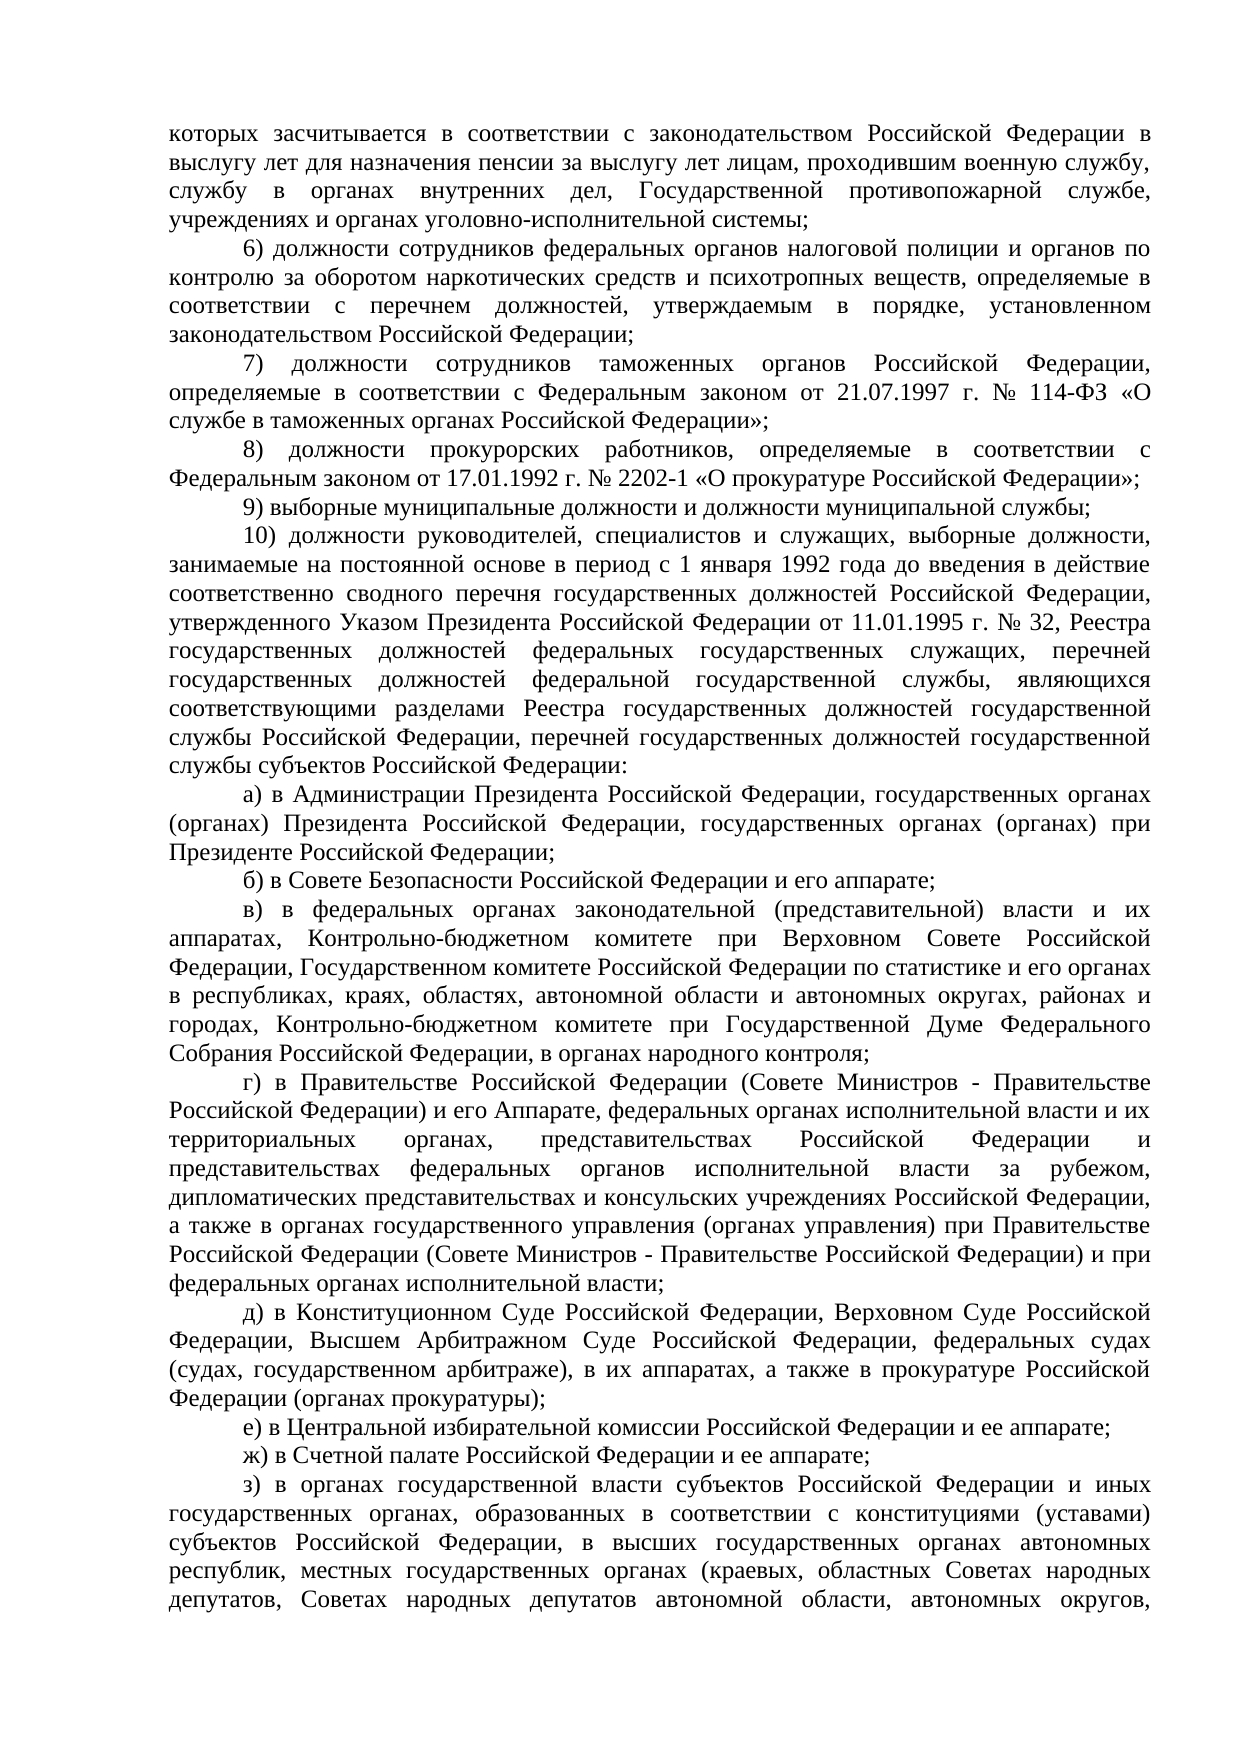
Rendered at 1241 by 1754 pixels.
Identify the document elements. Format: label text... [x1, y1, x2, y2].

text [169, 118, 1152, 233]
text 7) должности сотрудников таможенных органов Российской Федерации, определяемые в соответствии с Федеральным законом от 21.07.1997 г. № 114-ФЗ «О службе в таможенных органах Российской Федерации»; [169, 348, 1152, 434]
text д) в Конституционном Суде Российской Федерации, Верховном Суде Российской Федерации, Высшем Арбитражном Суде Российской Федерации, федеральных судах (судах, государственном арбитраже), в их аппаратах, а также в прокуратуре Российской Федерации (органах прокуратуры); [169, 1297, 1152, 1412]
text а) в Администрации Президента Российской Федерации, государственных органах (органах) Президента Российской Федерации, государственных органах (органах) при Президенте Российской Федерации; [169, 779, 1152, 866]
text г) в Правительстве Российской Федерации (Совете Министров - Правительстве Российской Федерации) и его Аппарате, федеральных органах исполнительной власти и их территориальных органах, представительствах Российской Федерации и представительствах федеральных органов исполнительной власти за рубежом, дипломатических представительствах и консульских учреждениях Российской Федерации, а также в органах государственного управления (органах управления) при Правительстве Российской Федерации (Совете Министров - Правительстве Российской Федерации) и при федеральных органах исполнительной власти; [169, 1067, 1152, 1297]
text ж) в Счетной палате Российской Федерации и ее аппарате; [169, 1441, 1152, 1469]
text е) в Центральной избирательной комиссии Российской Федерации и ее аппарате; [169, 1412, 1152, 1441]
text в) в федеральных органах законодательной (представительной) власти и их аппаратах, Контрольно-бюджетном комитете при Верховном Совете Российской Федерации, Государственном комитете Российской Федерации по статистике и его органах в республиках, краях, областях, автономной области и автономных округах, районах и городах, Контрольно-бюджетном комитете при Государственной Думе Федерального Собрания Российской Федерации, в органах народного контроля; [169, 894, 1152, 1067]
text 10) должности руководителей, специалистов и служащих, выборные должности, занимаемые на постоянной основе в период с 1 января 1992 года до введения в действие соответственно сводного перечня государственных должностей Российской Федерации, утвержденного Указом Президента Российской Федерации от 11.01.1995 г. № 32, Реестра государственных должностей федеральных государственных служащих, перечней государственных должностей федеральной государственной службы, являющихся соответствующими разделами Реестра государственных должностей государственной службы Российской Федерации, перечней государственных должностей государственной службы субъектов Российской Федерации: [169, 521, 1152, 779]
text 6) должности сотрудников федеральных органов налоговой полиции и органов по контролю за оборотом наркотических средств и психотропных веществ, определяемые в соответствии с перечнем должностей, утверждаемым в порядке, установленном законодательством Российской Федерации; [169, 233, 1152, 348]
text б) в Совете Безопасности Российской Федерации и его аппарате; [169, 866, 1152, 894]
text 8) должности прокурорских работников, определяемые в соответствии с Федеральным законом от 17.01.1992 г. № 2202-1 «О прокуратуре Российской Федерации»; [169, 434, 1152, 492]
text 9) выборные муниципальные должности и должности муниципальной службы; [169, 492, 1152, 521]
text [169, 1469, 1152, 1613]
